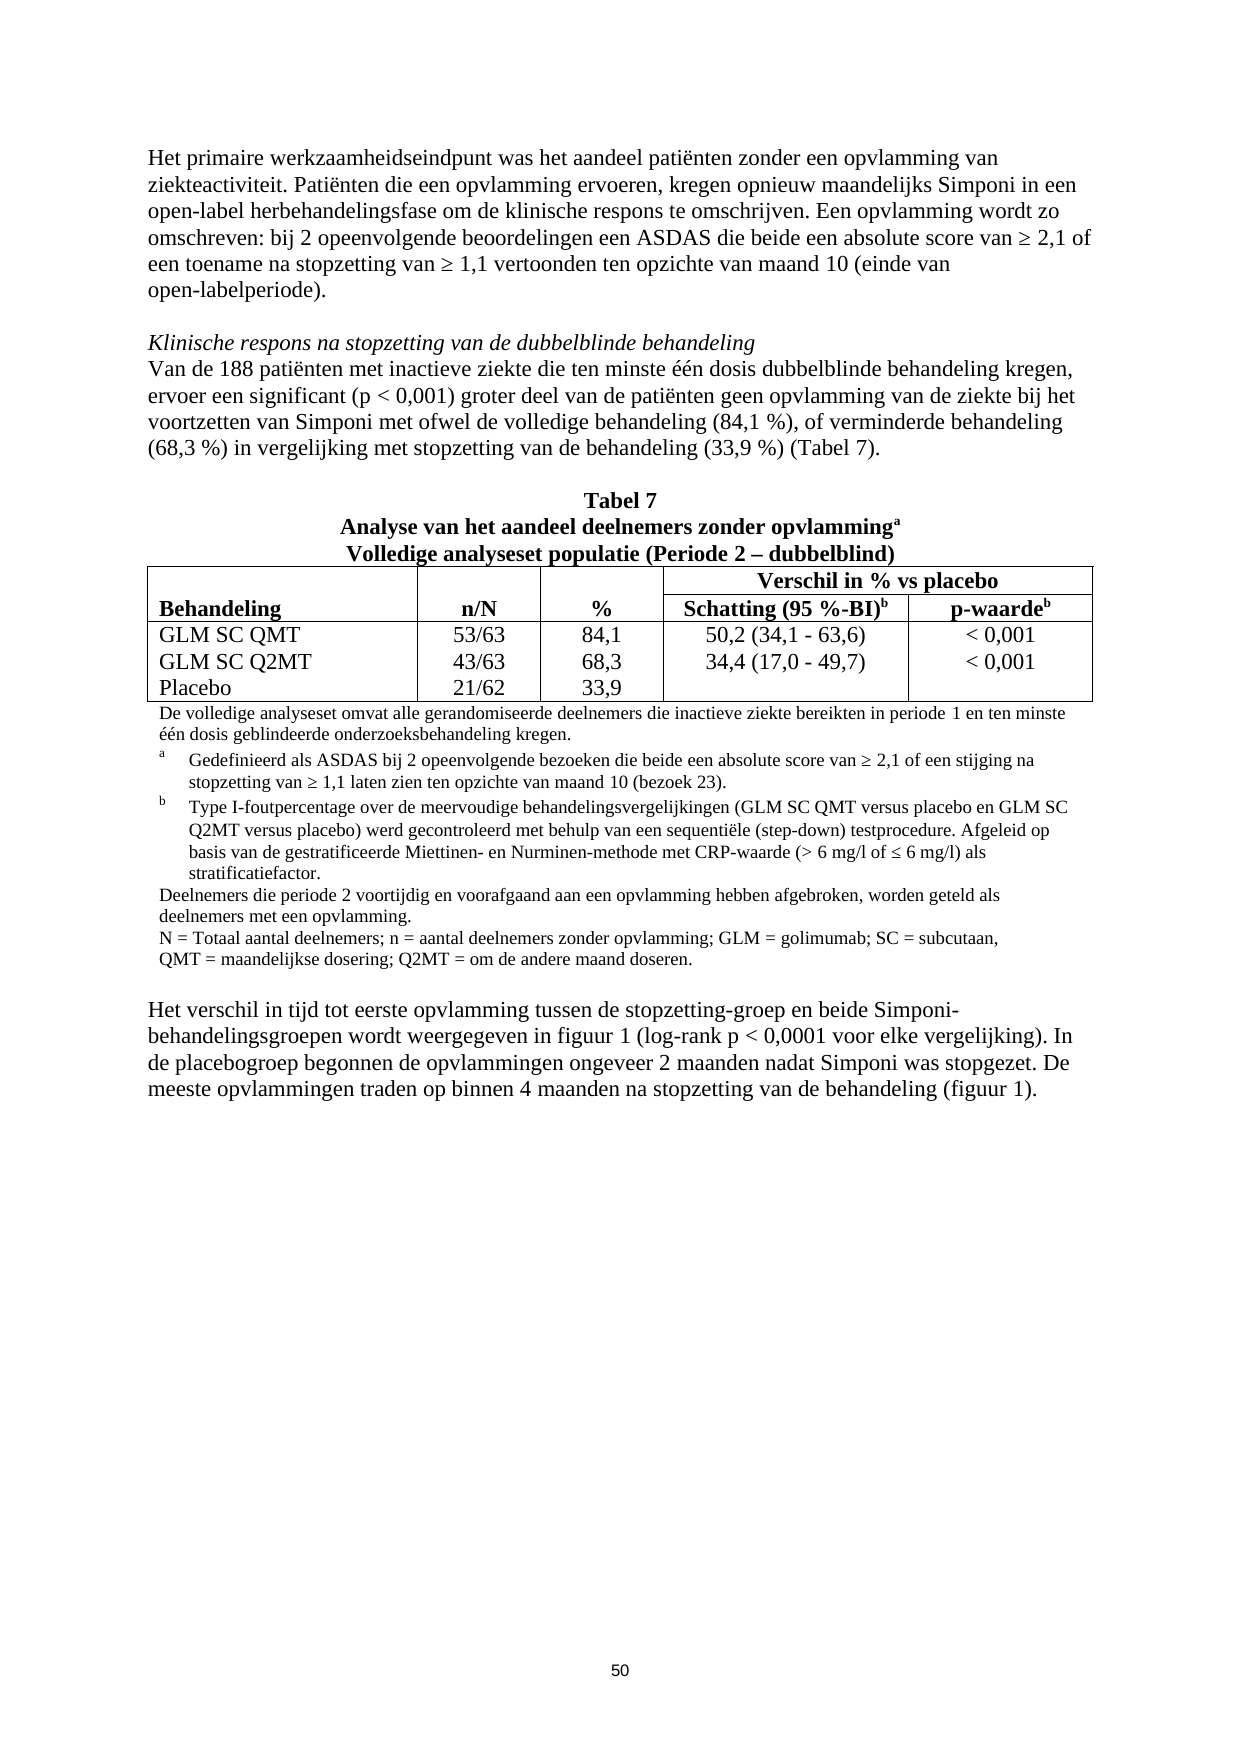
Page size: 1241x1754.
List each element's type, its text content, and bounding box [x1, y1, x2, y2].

text Tabel 7 [148, 487, 1092, 513]
text Het verschil in tijd tot eerste opvlamming tussen de stopzetting-groep en beide Simponi-behandelingsgroepen wordt weergegeven in figuur 1 (log-rank p < 0,0001 voor elke vergelijking). In de placebogroep begonnen de opvlammingen ongeveer 2 maanden nadat Simponi was stopgezet. De meeste opvlammingen traden op binnen 4 maanden na stopzetting van de behandeling (figuur 1). [148, 996, 1092, 1102]
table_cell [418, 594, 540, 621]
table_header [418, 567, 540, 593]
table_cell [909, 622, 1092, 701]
text Volledige analyseset populatie (Periode 2 – dubbelblind) [148, 540, 1092, 566]
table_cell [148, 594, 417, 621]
text Van de 188 patiënten met inactieve ziekte die ten minste één dosis dubbelblinde behandeling kregen, ervoer een significant (p < 0,001) groter deel van de patiënten geen opvlamming van de ziekte bij het voortzetten van Simponi met ofwel de volledige behandeling (84,1 %), of verminderde behandeling (68,3 %) in vergelijking met stopzetting van de behandeling (33,9 %) (Tabel 7). [148, 355, 1092, 461]
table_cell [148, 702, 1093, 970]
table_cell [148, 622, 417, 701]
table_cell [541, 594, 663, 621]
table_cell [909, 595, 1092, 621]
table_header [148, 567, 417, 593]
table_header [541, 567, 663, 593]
text Het primaire werkzaamheidseindpunt was het aandeel patiënten zonder een opvlamming van ziekteactiviteit. Patiënten die een opvlamming ervoeren, kregen opnieuw maandelijks Simponi in een open-label herbehandelingsfase om de klinische respons te omschrijven. Een opvlamming wordt zo omschreven: bij 2 opeenvolgende beoordelingen een ASDAS die beide een absolute score van ≥ 2,1 of een toename na stopzetting van ≥ 1,1 vertoonden ten opzichte van maand 10 (einde van open-labelperiode). [148, 144, 1092, 303]
text Klinische respons na stopzetting van de dubbelblinde behandeling [148, 329, 1092, 355]
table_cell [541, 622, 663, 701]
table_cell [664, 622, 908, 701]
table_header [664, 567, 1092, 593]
text Analyse van het aandeel deelnemers zonder opvlamminga [148, 513, 1092, 540]
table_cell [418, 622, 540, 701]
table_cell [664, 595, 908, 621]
